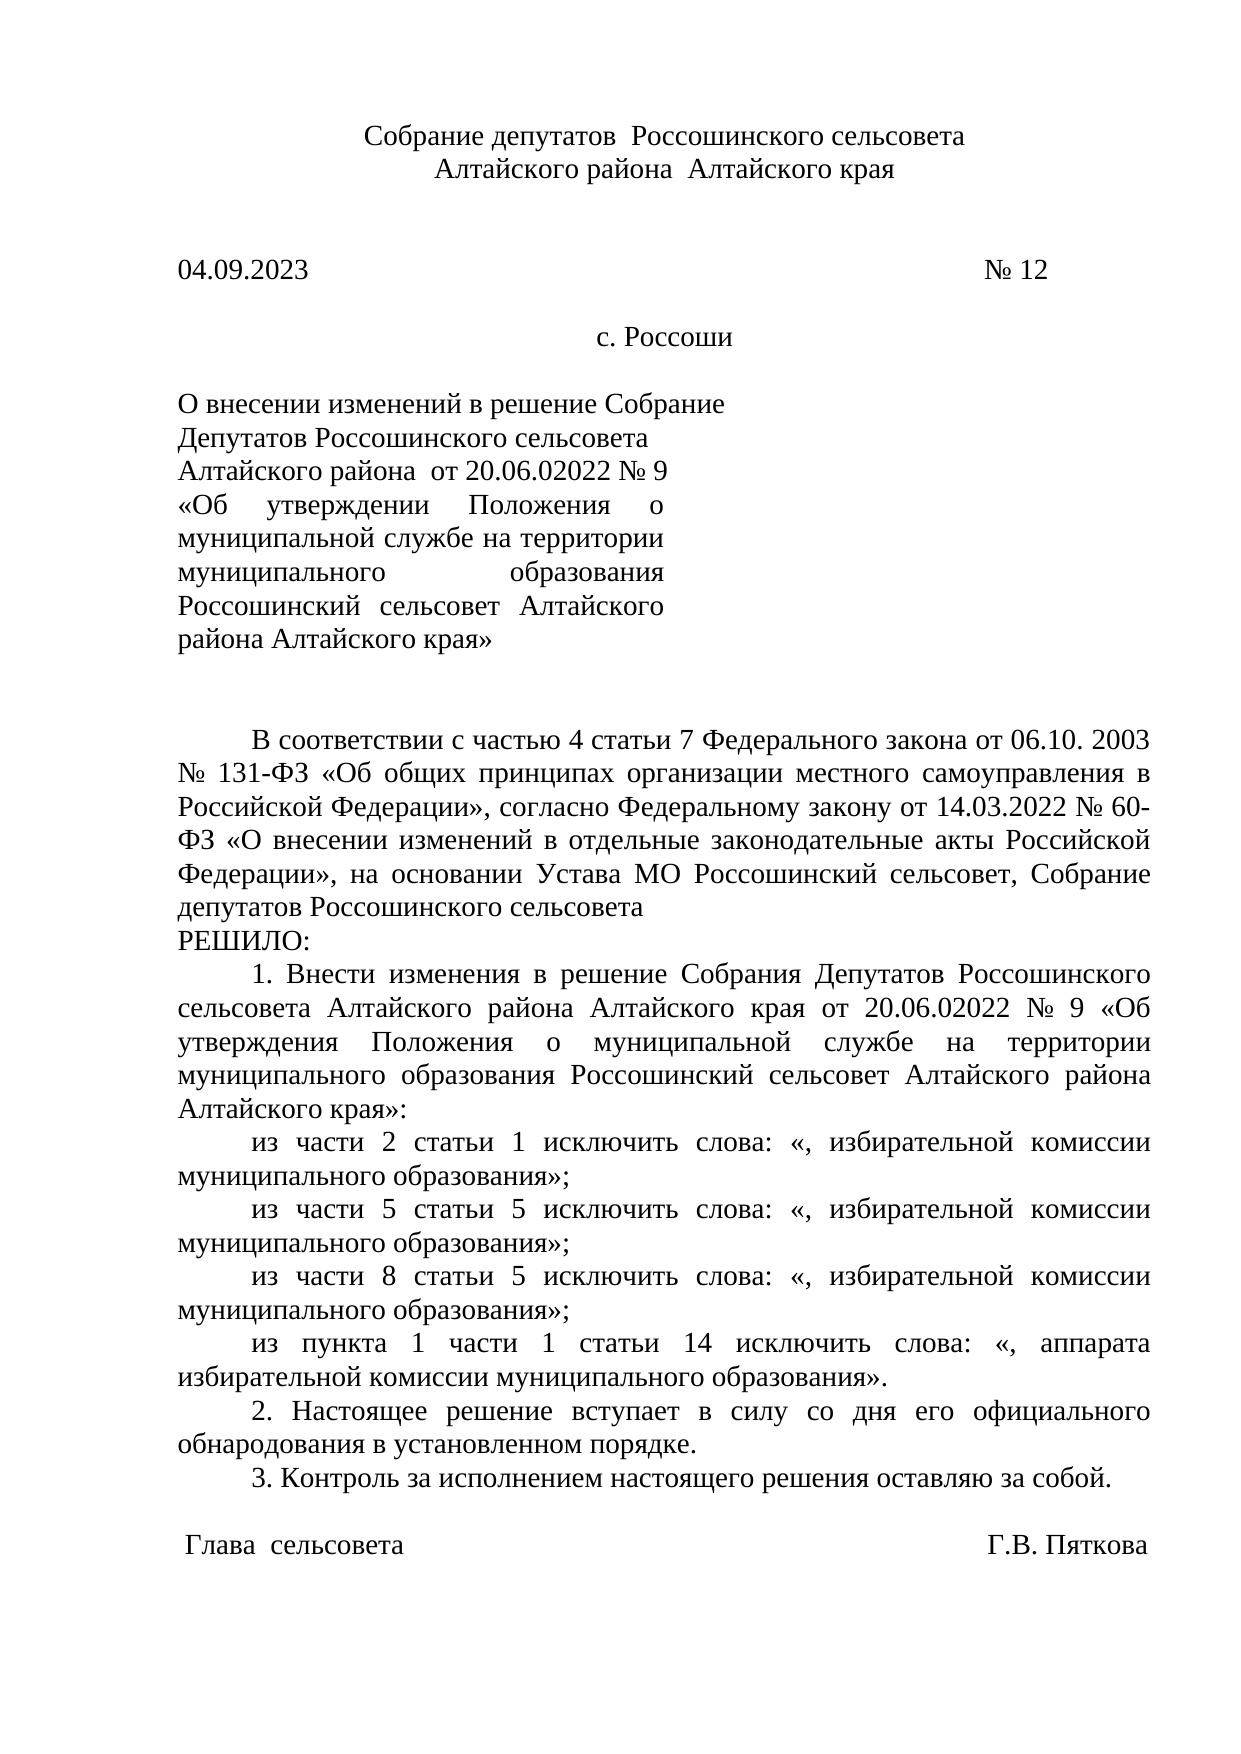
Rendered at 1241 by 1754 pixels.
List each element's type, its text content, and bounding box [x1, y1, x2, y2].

text из части 2 статьи 1 исключить слова: «, избирательной комиссии муниципального образования»; [177, 1124, 1152, 1191]
text Собрание депутатов Россошинского сельсовета [177, 118, 1152, 152]
text Алтайского района Алтайского края [177, 152, 1152, 185]
text 1. Внести изменения в решение Собрания Депутатов Россошинского сельсовета Алтайского района Алтайского края от 20.06.02022 № 9 «Об утверждения Положения о муниципальной службе на территории муниципального образования Россошинский сельсовет Алтайского района Алтайского края»: [177, 957, 1152, 1124]
text 04.09.2023 № 12 [177, 252, 1152, 286]
text «Об утверждении Положения о муниципальной службе на территории муниципального образования Россошинский сельсовет Алтайского района Алтайского края» [177, 487, 664, 655]
text Алтайского района от 20.06.02022 № 9 [177, 453, 1152, 487]
text РЕШИЛО: [177, 923, 1152, 957]
text 2. Настоящее решение вступает в силу со дня его официального обнародования в установленном порядке. [177, 1393, 1152, 1460]
text с. Россоши [177, 319, 1152, 353]
text Глава сельсовета Г.В. Пяткова [177, 1527, 1152, 1560]
text из части 5 статьи 5 исключить слова: «, избирательной комиссии муниципального образования»; [177, 1191, 1152, 1258]
text из части 8 статьи 5 исключить слова: «, избирательной комиссии муниципального образования»; [177, 1258, 1152, 1326]
text В соответствии с частью 4 статьи 7 Федерального закона от 06.10. 2003 № 131-ФЗ «Об общих принципах организации местного самоуправления в Российской Федерации», согласно Федеральному закону от 14.03.2022 № 60-ФЗ «О внесении изменений в отдельные законодательные акты Российской Федерации», на основании Устава МО Россошинский сельсовет, Собрание депутатов Россошинского сельсовета [177, 722, 1152, 923]
text 3. Контроль за исполнением настоящего решения оставляю за собой. [177, 1460, 1152, 1493]
text из пункта 1 части 1 статьи 14 исключить слова: «, аппарата избирательной комиссии муниципального образования». [177, 1326, 1152, 1393]
text О внесении изменений в решение Собрание [177, 386, 1152, 420]
text Депутатов Россошинского сельсовета [177, 420, 1152, 453]
